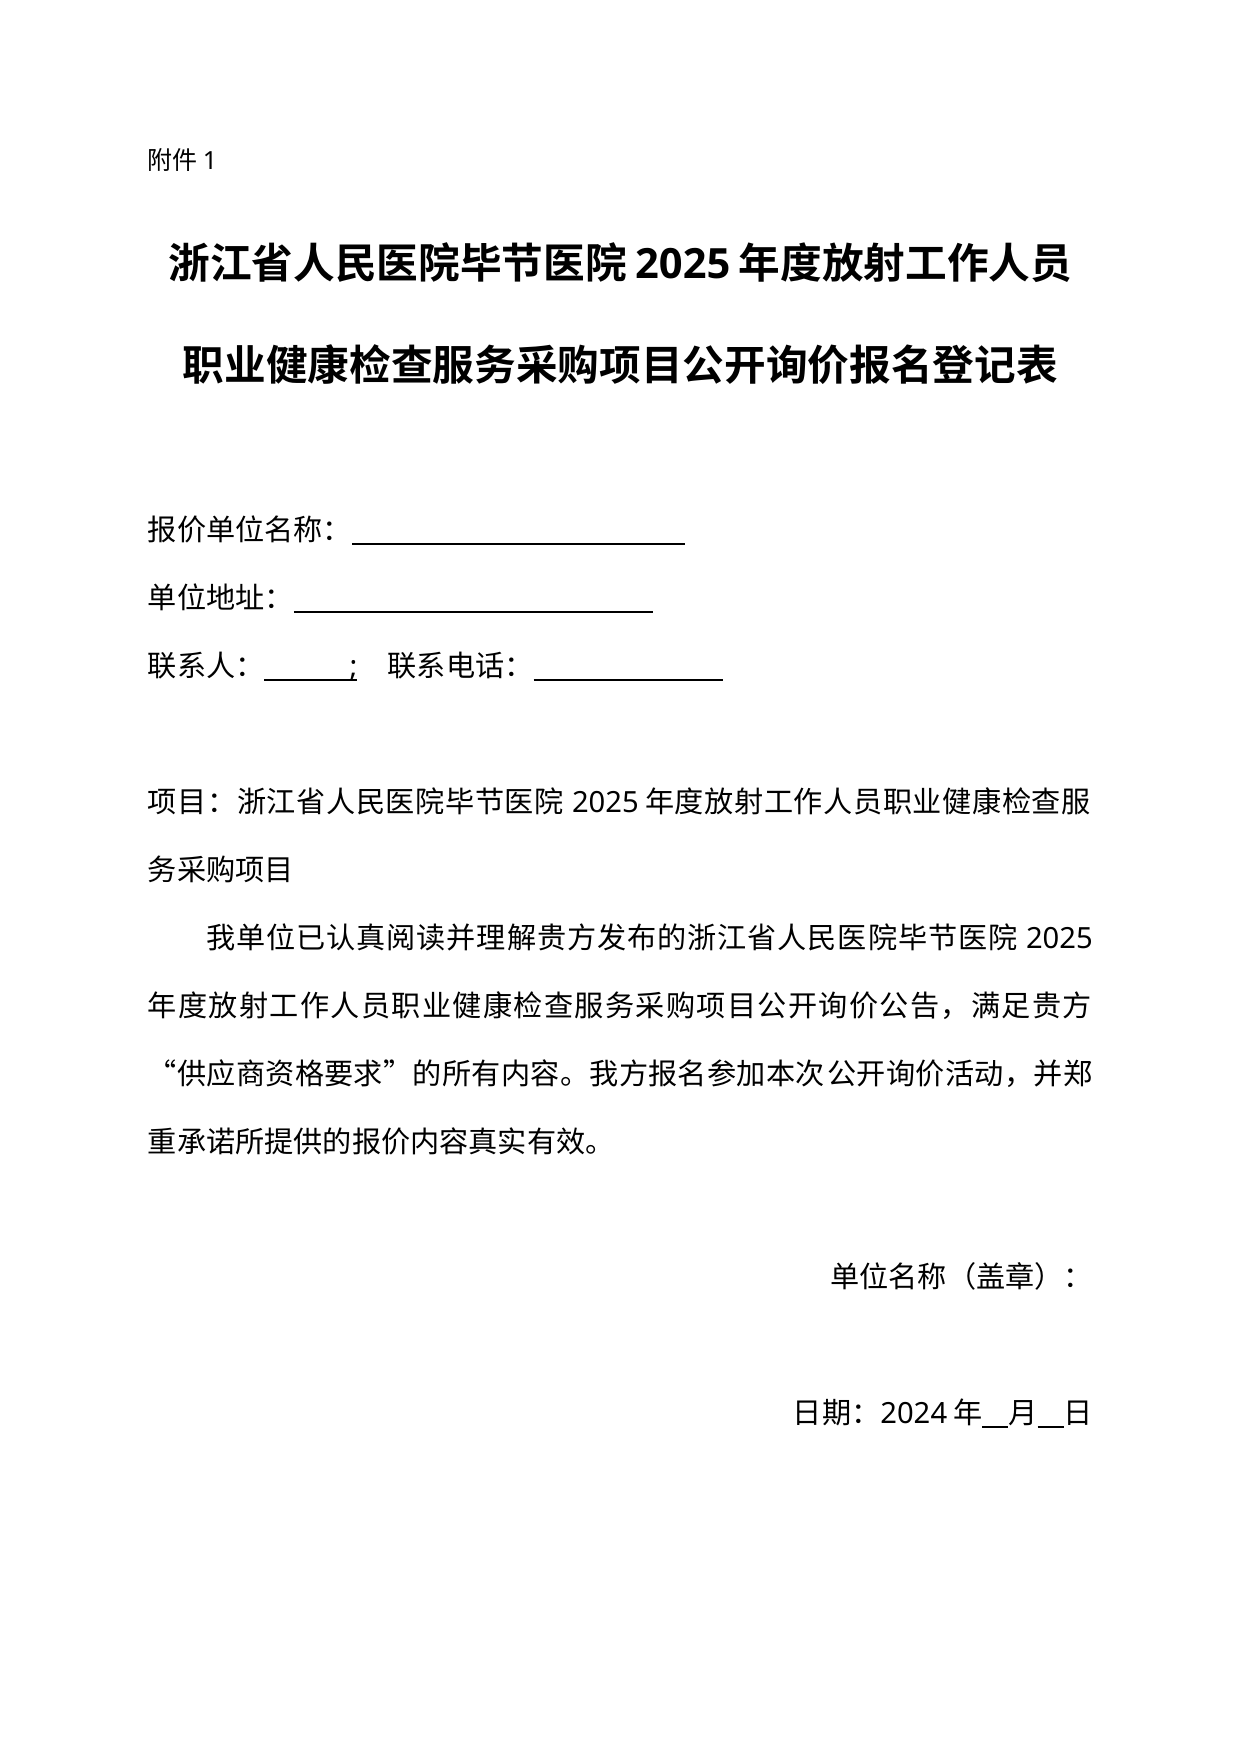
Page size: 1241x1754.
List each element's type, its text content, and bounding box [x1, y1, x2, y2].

text 我单位已认真阅读并理解贵方发布的浙江省人民医院毕节医院2025年度放射工作人员职业健康检查服务采购项目公开询价公告，满足贵方“供应商资格要求”的所有内容。我方报名参加本次公开询价活动，并郑重承诺所提供的报价内容真实有效。 [148, 902, 1092, 1173]
text 单位地址： [148, 562, 1092, 630]
text 项目：浙江省人民医院毕节医院2025年度放射工作人员职业健康检查服务采购项目 [148, 766, 1092, 902]
text 联系人： ; 联系电话： [148, 630, 1092, 698]
text 浙江省人民医院毕节医院2025年度放射工作人员职业健康检查服务采购项目公开询价报名登记表 [148, 226, 1092, 396]
text 日期：2024年 月 日 [148, 1377, 1092, 1445]
text 报价单位名称： [148, 494, 1092, 562]
text 附件1 [148, 124, 1092, 192]
text 单位名称（盖章）： [148, 1241, 1092, 1309]
